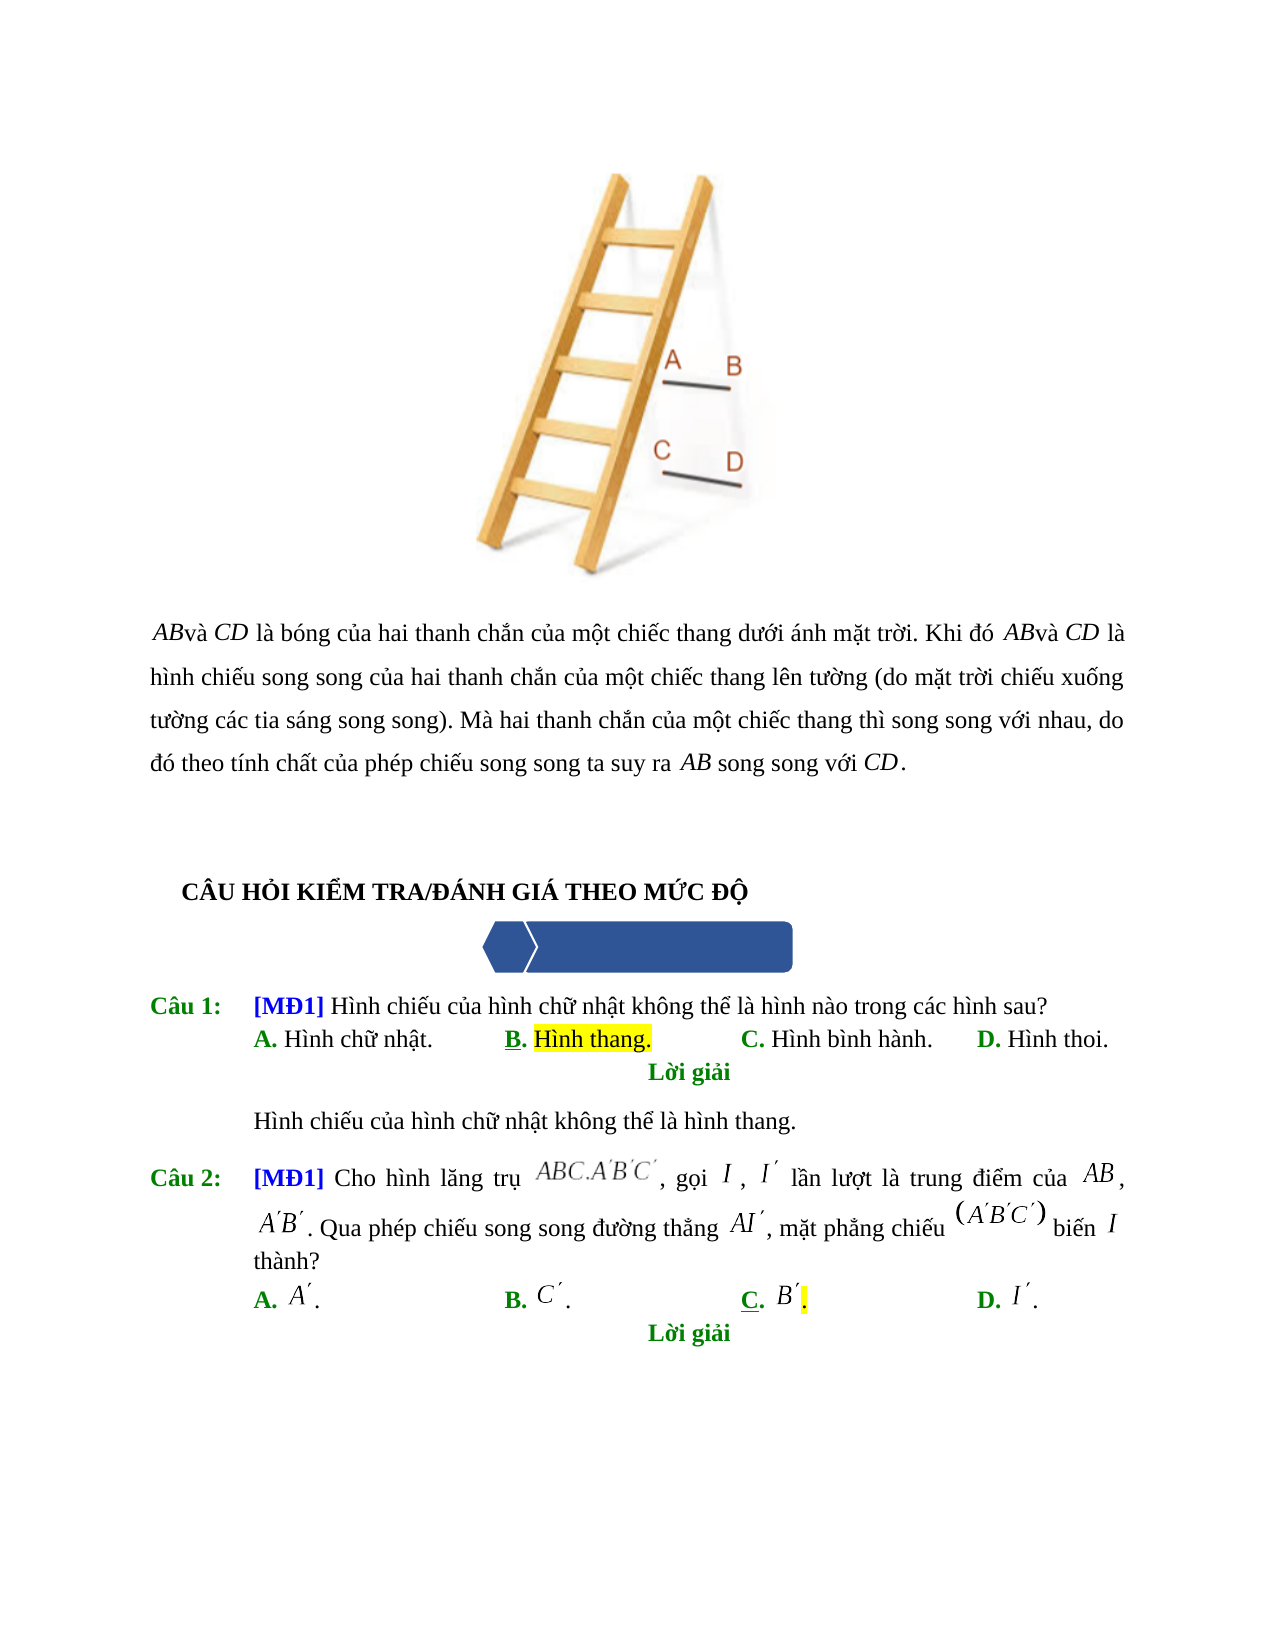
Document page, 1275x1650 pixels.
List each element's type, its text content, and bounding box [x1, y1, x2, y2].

text A. Hình chữ nhật. B. Hình thang. C. Hình bình hành. D. Hình thoi. [652, 1024, 1125, 1052]
list [MĐ1] Hình chiếu của hình chữ nhật không thể là hình nào trong các hình sau? [150, 991, 1125, 1019]
picture [452, 150, 823, 605]
text A. . B. . C. . D. . [253, 1279, 1125, 1314]
list [MĐ1] Cho hình lăng trụ , gọi , lần lượt là trung điểm của , . Qua phép chiếu song song đường thẳng , mặt phẳng chiếu biến thành? [150, 1156, 1125, 1274]
text CÂU HỎI KIỂM TRA/ĐÁNH GIÁ THEO MỨC ĐỘ [150, 877, 1125, 906]
text Lời giải [253, 1057, 1125, 1086]
text và là bóng của hai thanh chắn của một chiếc thang dưới ánh mặt trời. Khi đó và là hình chiếu song song của hai thanh chắn của một chiếc thang lên tường (do mặt trời chiếu xuống tường các tia sáng song song). Mà hai thanh chắn của một chiếc thang thì song song với nhau, do đó theo tính chất của phép chiếu song song ta suy ra song song với [150, 618, 1125, 777]
text A. Hình chữ nhật. B. Hình thang. C. Hình bình hành. D. Hình thoi. [253, 1024, 534, 1052]
text Hình chiếu của hình chữ nhật không thể là hình thang. [253, 1106, 1125, 1135]
text Lời giải [253, 1318, 1125, 1347]
